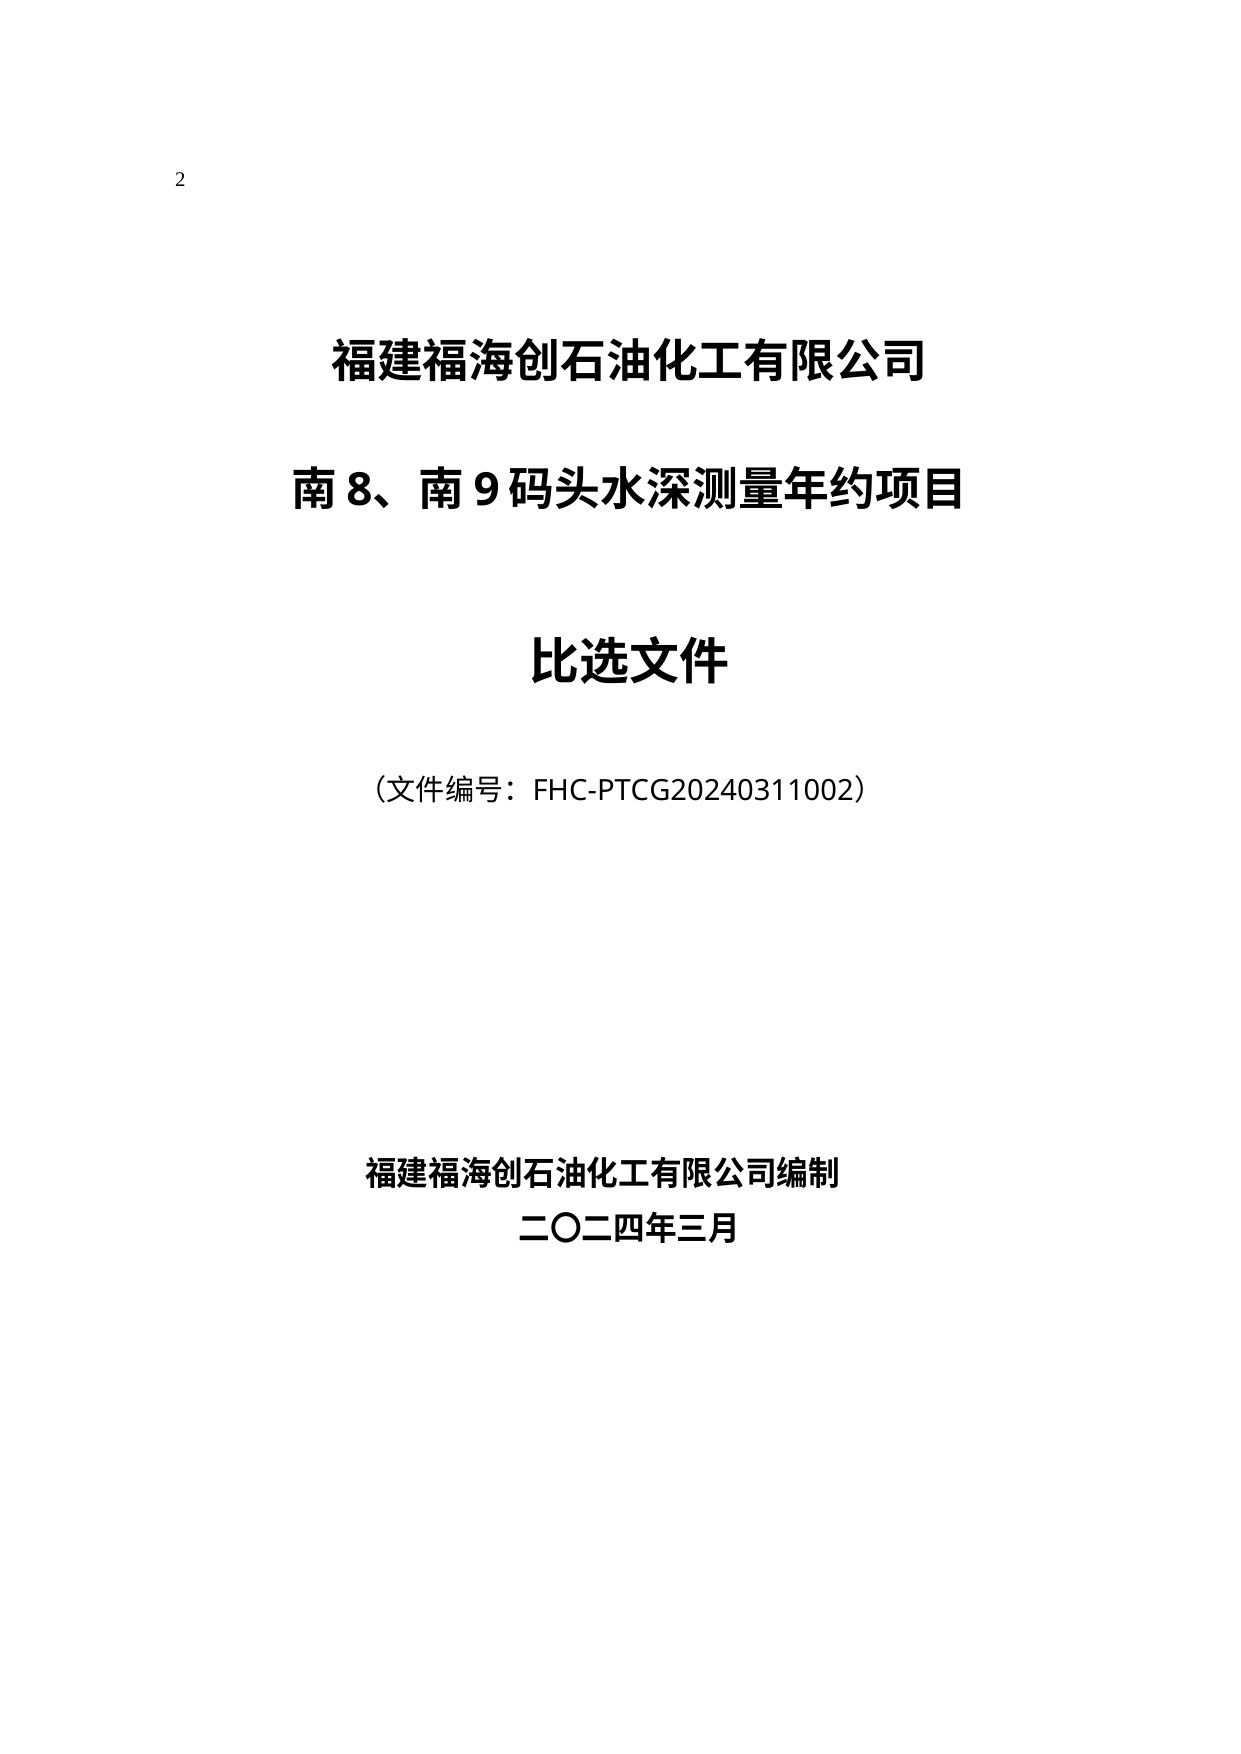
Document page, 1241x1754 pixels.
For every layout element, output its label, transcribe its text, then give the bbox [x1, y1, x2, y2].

text 二〇二四年三月 [390, 1201, 868, 1249]
text 南8、南9码头水深测量年约项目 [193, 453, 1065, 519]
text 2 [175, 167, 1065, 191]
text 福建福海创石油化工有限公司编制 [175, 1147, 1001, 1195]
text （文件编号：FHC-PTCG20240311002） [175, 766, 1065, 808]
text 比选文件 [193, 621, 1065, 694]
text 福建福海创石油化工有限公司 [192, 312, 1065, 394]
